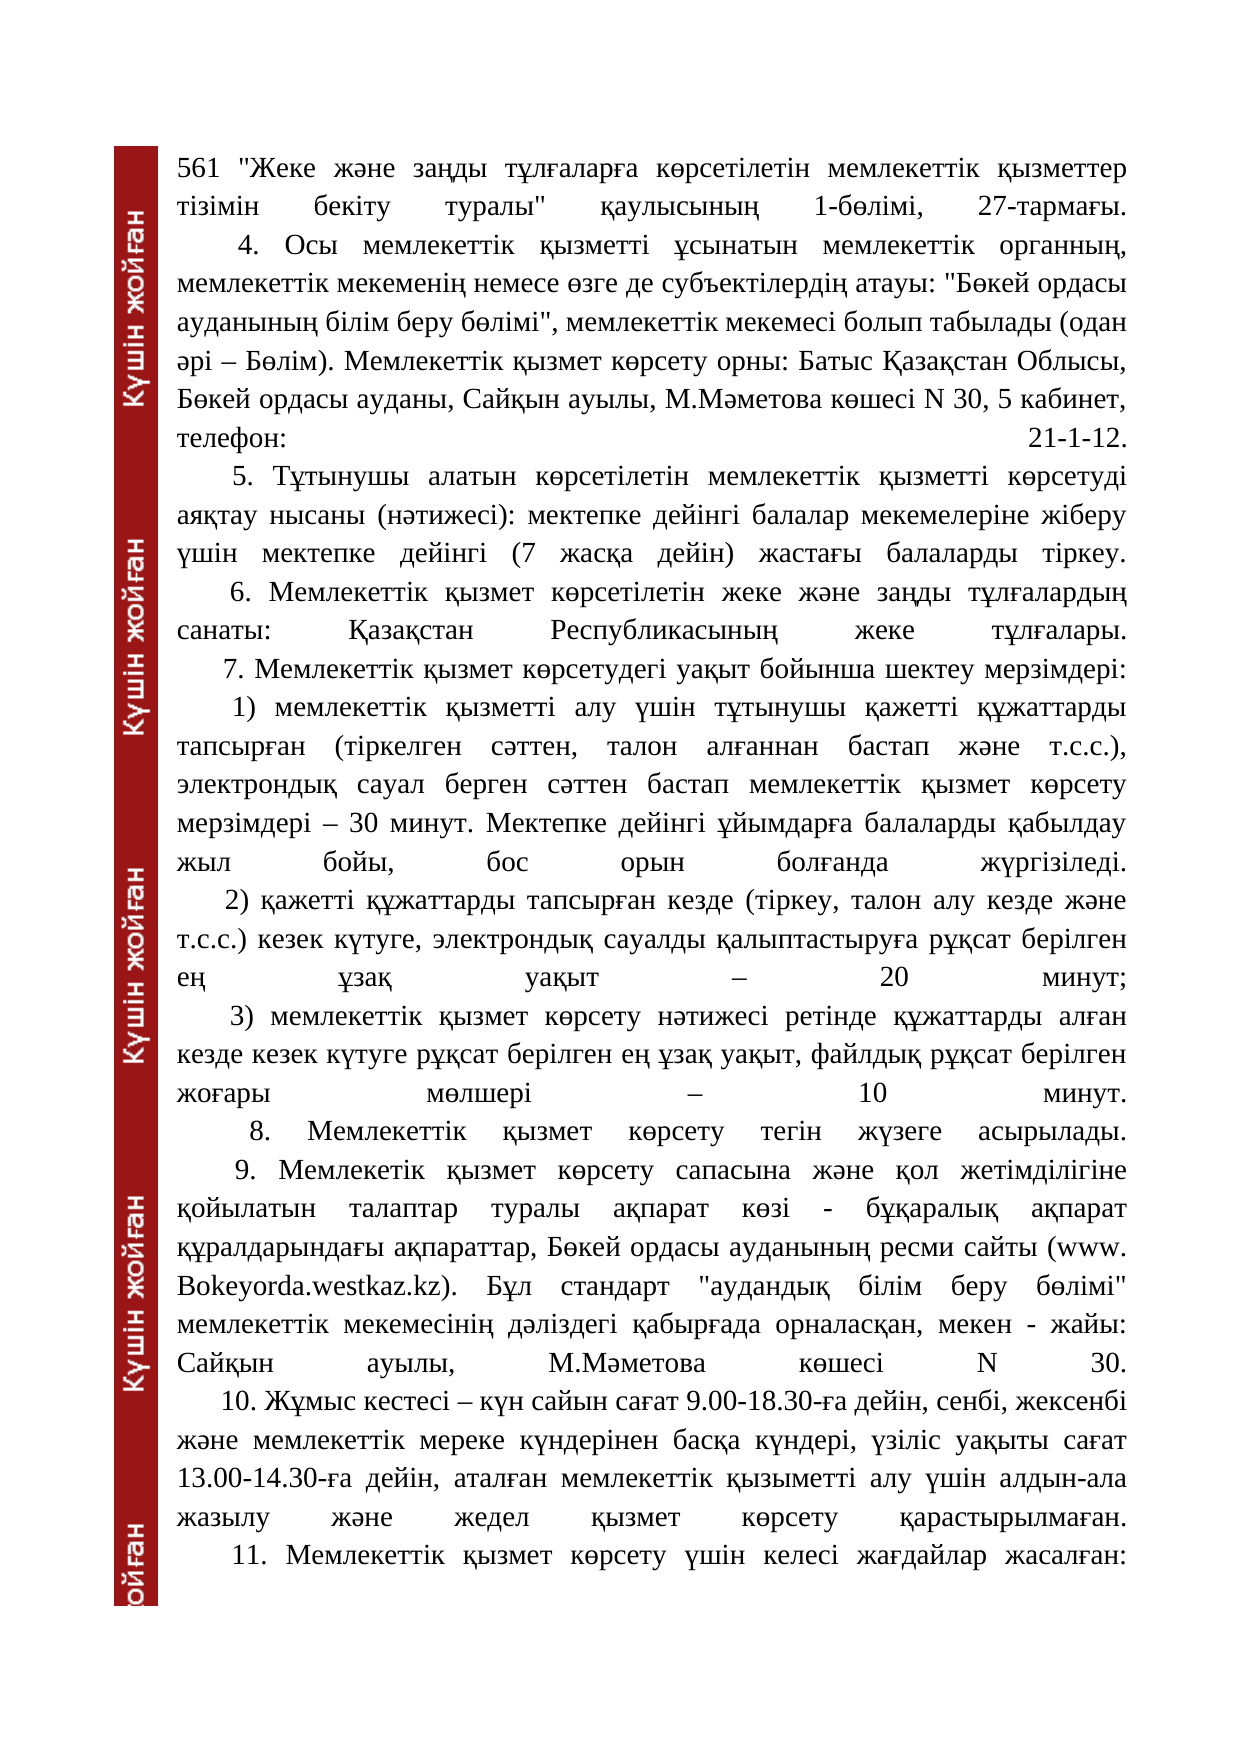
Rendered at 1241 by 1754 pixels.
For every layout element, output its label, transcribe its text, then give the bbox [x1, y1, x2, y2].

picture [114, 146, 158, 150]
picture [114, 1571, 158, 1606]
